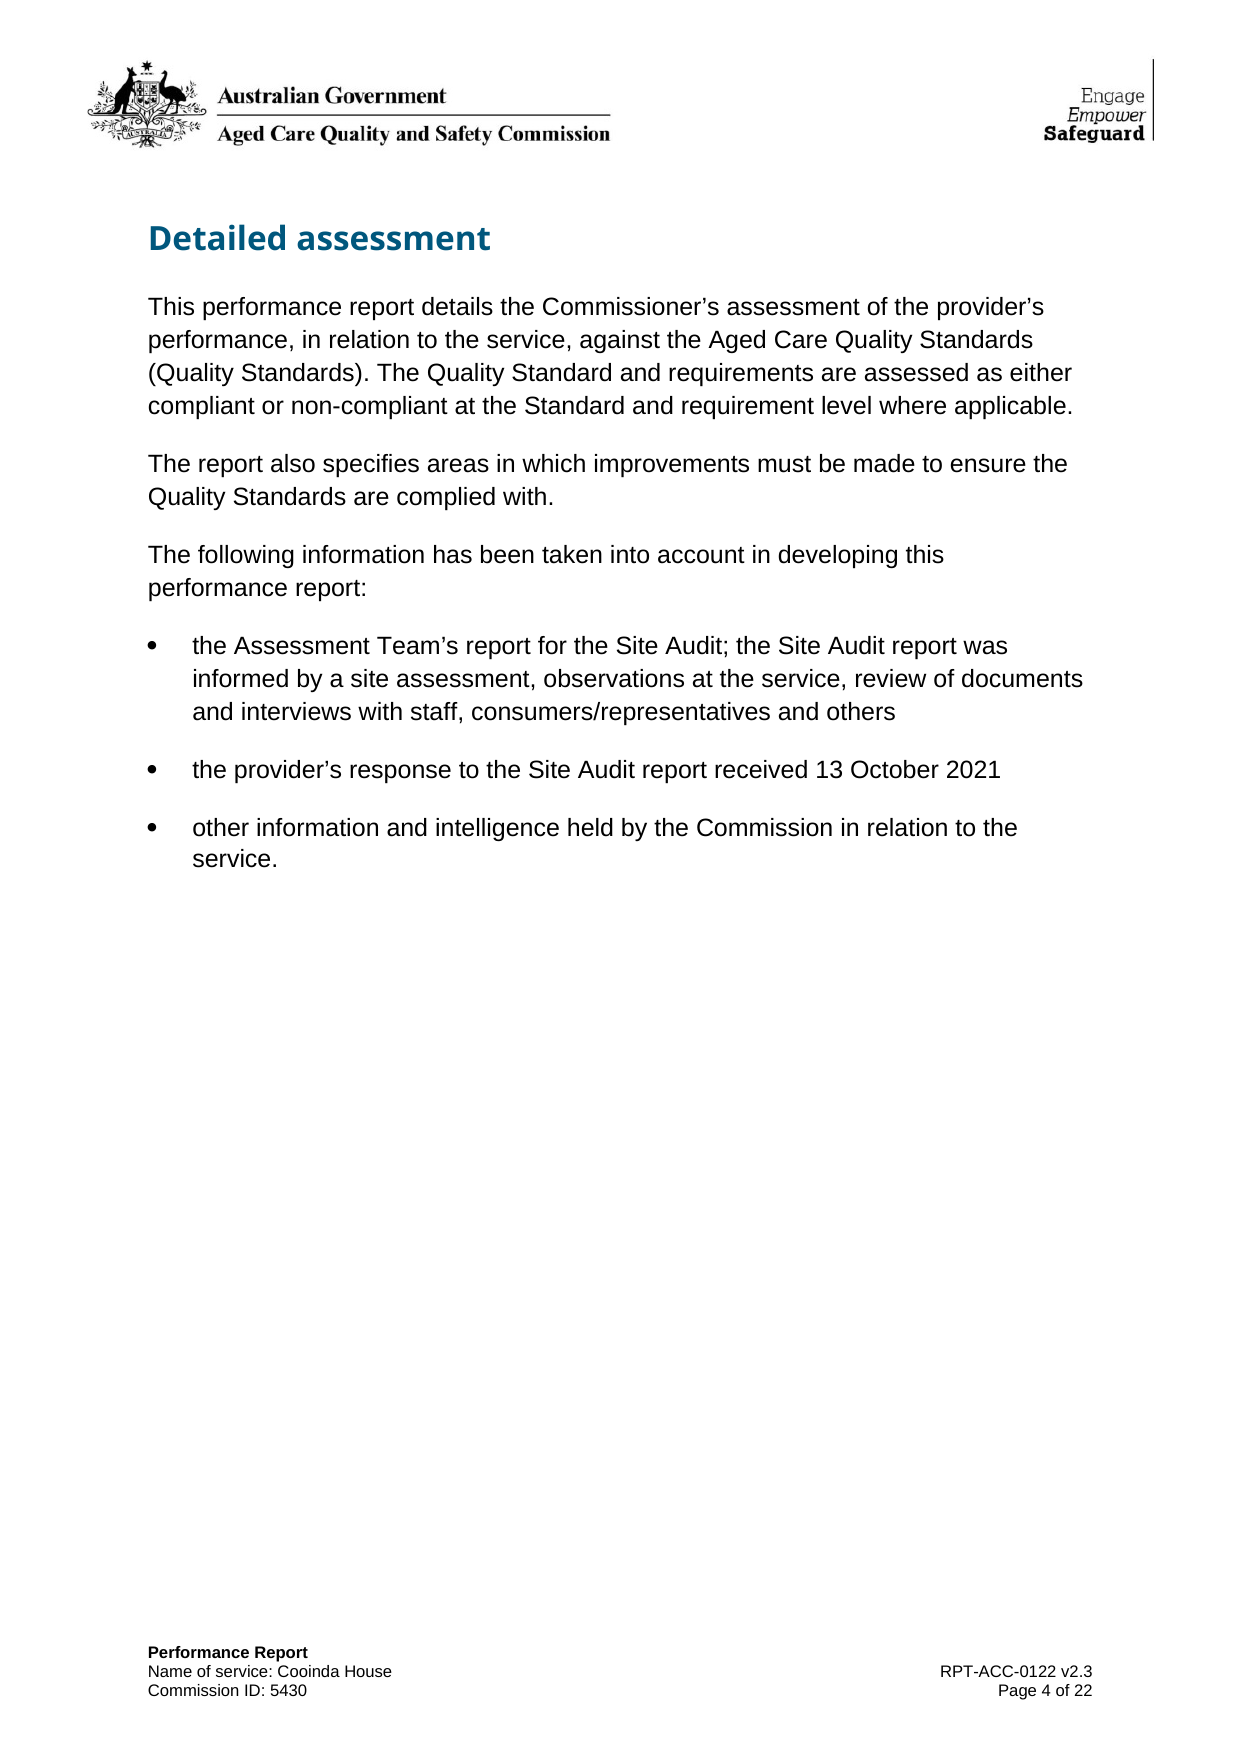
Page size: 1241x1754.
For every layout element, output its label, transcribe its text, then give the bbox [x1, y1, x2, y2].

list other information and intelligence held by the Commission in relation to the service. [148, 813, 1092, 873]
text The report also specifies areas in which improvements must be made to ensure the Quality Standards are complied with. [148, 449, 1092, 511]
subtitle Detailed assessment [148, 215, 1092, 260]
list the Assessment Team’s report for the Site Audit; the Site Audit report was informed by a site assessment, observations at the service, review of documents and interviews with staff, consumers/representatives and others [148, 631, 1092, 726]
text This performance report details the Commissioner’s assessment of the provider’s performance, in relation to the service, against the Aged Care Quality Standards (Quality Standards). The Quality Standard and requirements are assessed as either compliant or non-compliant at the Standard and requirement level where applicable. [148, 292, 1092, 420]
list the provider’s response to the Site Audit report received 13 October 2021 [148, 755, 1092, 784]
text The following information has been taken into account in developing this performance report: [148, 540, 1092, 602]
picture [1, 0, 1241, 169]
